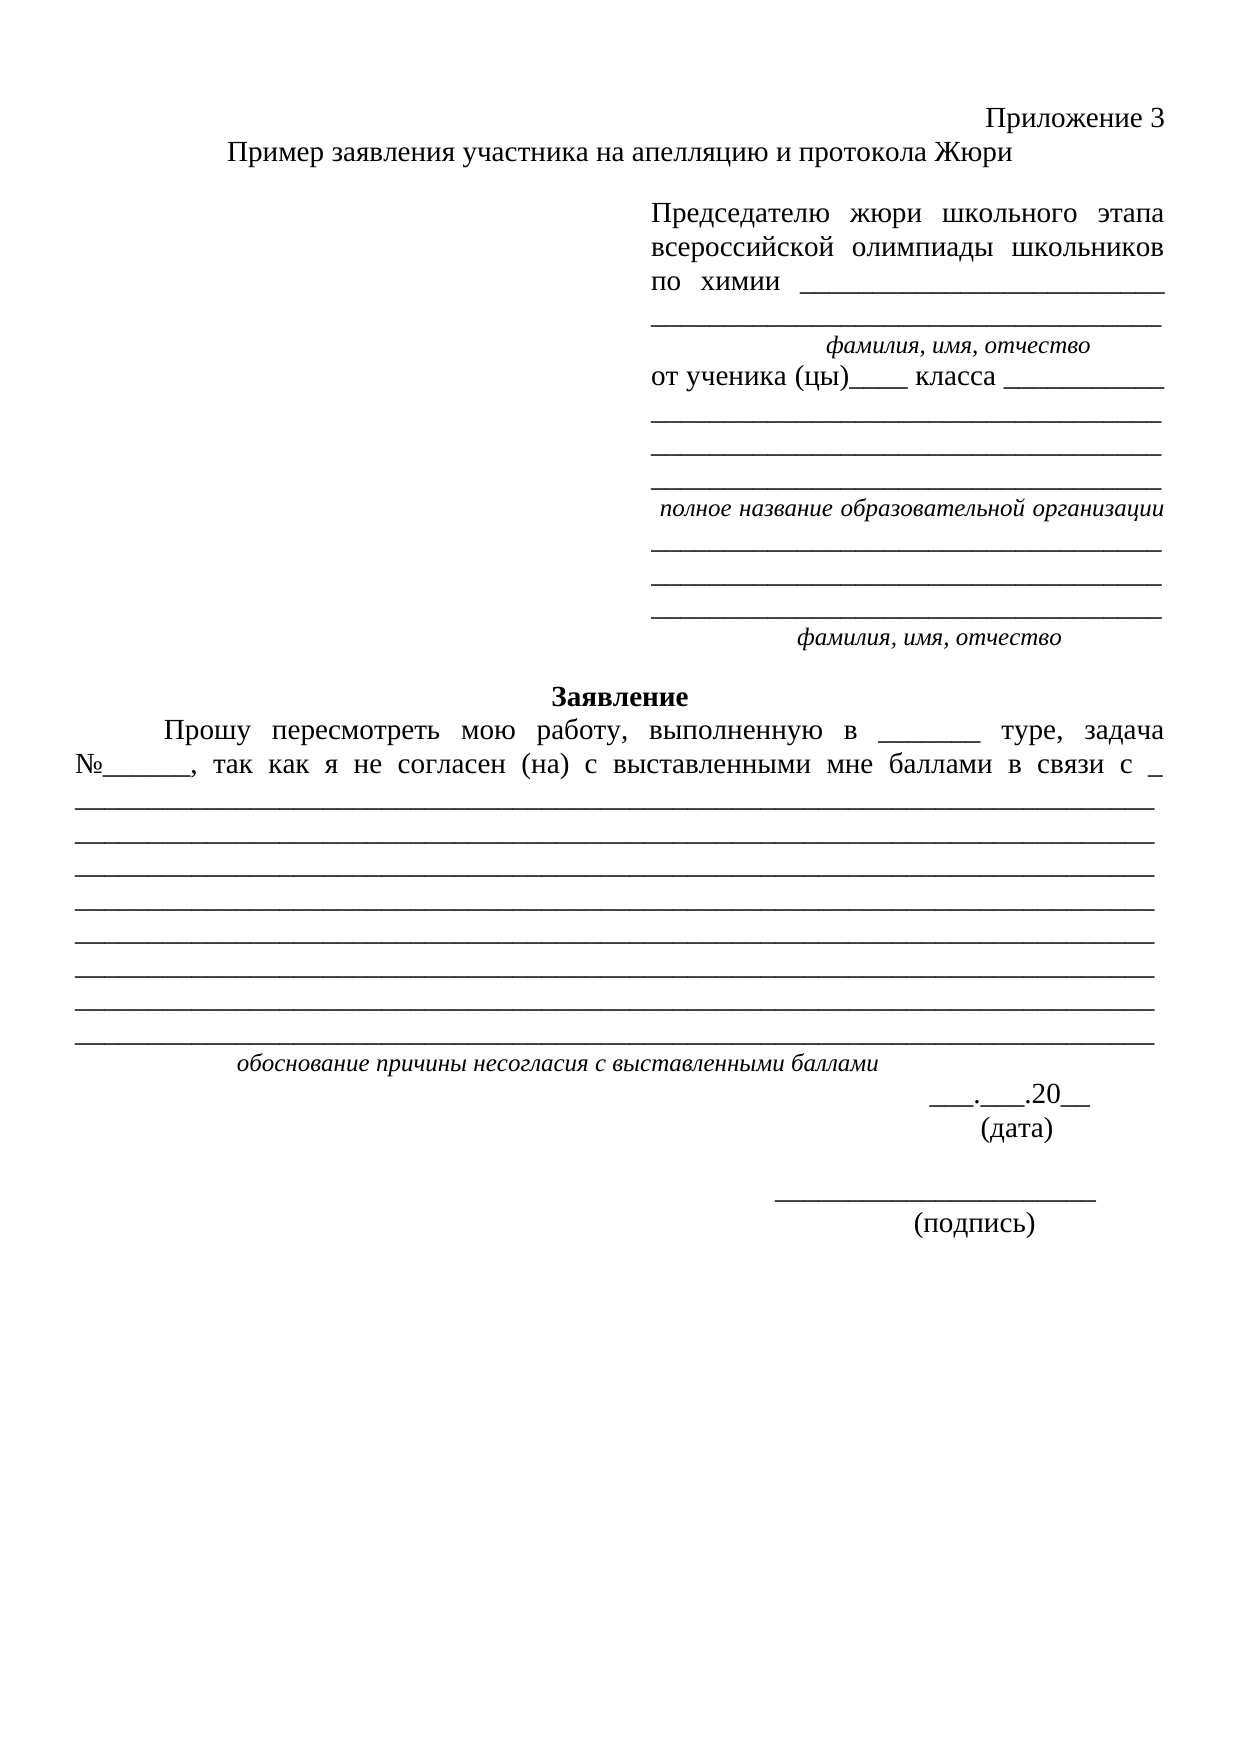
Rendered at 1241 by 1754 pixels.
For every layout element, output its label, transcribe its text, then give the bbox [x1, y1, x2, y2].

text Пример заявления участника на апелляцию и протокола Жюри [75, 134, 1164, 167]
text Председателю жюри школьного этапа всероссийской олимпиады школьников по химии _________________________ ___________________________________ [651, 196, 1164, 330]
text Прошу пересмотреть мою работу, выполненную в _______ туре, задача №______, так как я не согласен (на) с выставленными мне баллами в связи с _ __________________________________________________________________________ ____________________________________________________________________________________________________________________________________________________ ____________________________________________________________________________________________________________________________________________________ ____________________________________________________________________________________________________________________________________________________ __________________________________________________________________________ [75, 712, 1164, 1048]
text от ученика (цы)____ класса ___________ _________________________________________________________________________________________________________ [651, 358, 1164, 493]
text ___.___.20__ [75, 1076, 1164, 1110]
text полное название образовательной организации ___________________________________ ___________________________________ ___________________________________ [651, 493, 1164, 622]
text фамилия, имя, отчество [651, 330, 1164, 358]
text Заявление [75, 679, 1164, 712]
text фамилия, имя, отчество [651, 622, 1164, 651]
text ______________________ [75, 1172, 1164, 1205]
text (дата) [75, 1110, 1164, 1143]
text обоснование причины несогласия с выставленными баллами [75, 1048, 1164, 1076]
text Приложение 3 [75, 100, 1164, 134]
text (подпись) [75, 1205, 1164, 1239]
